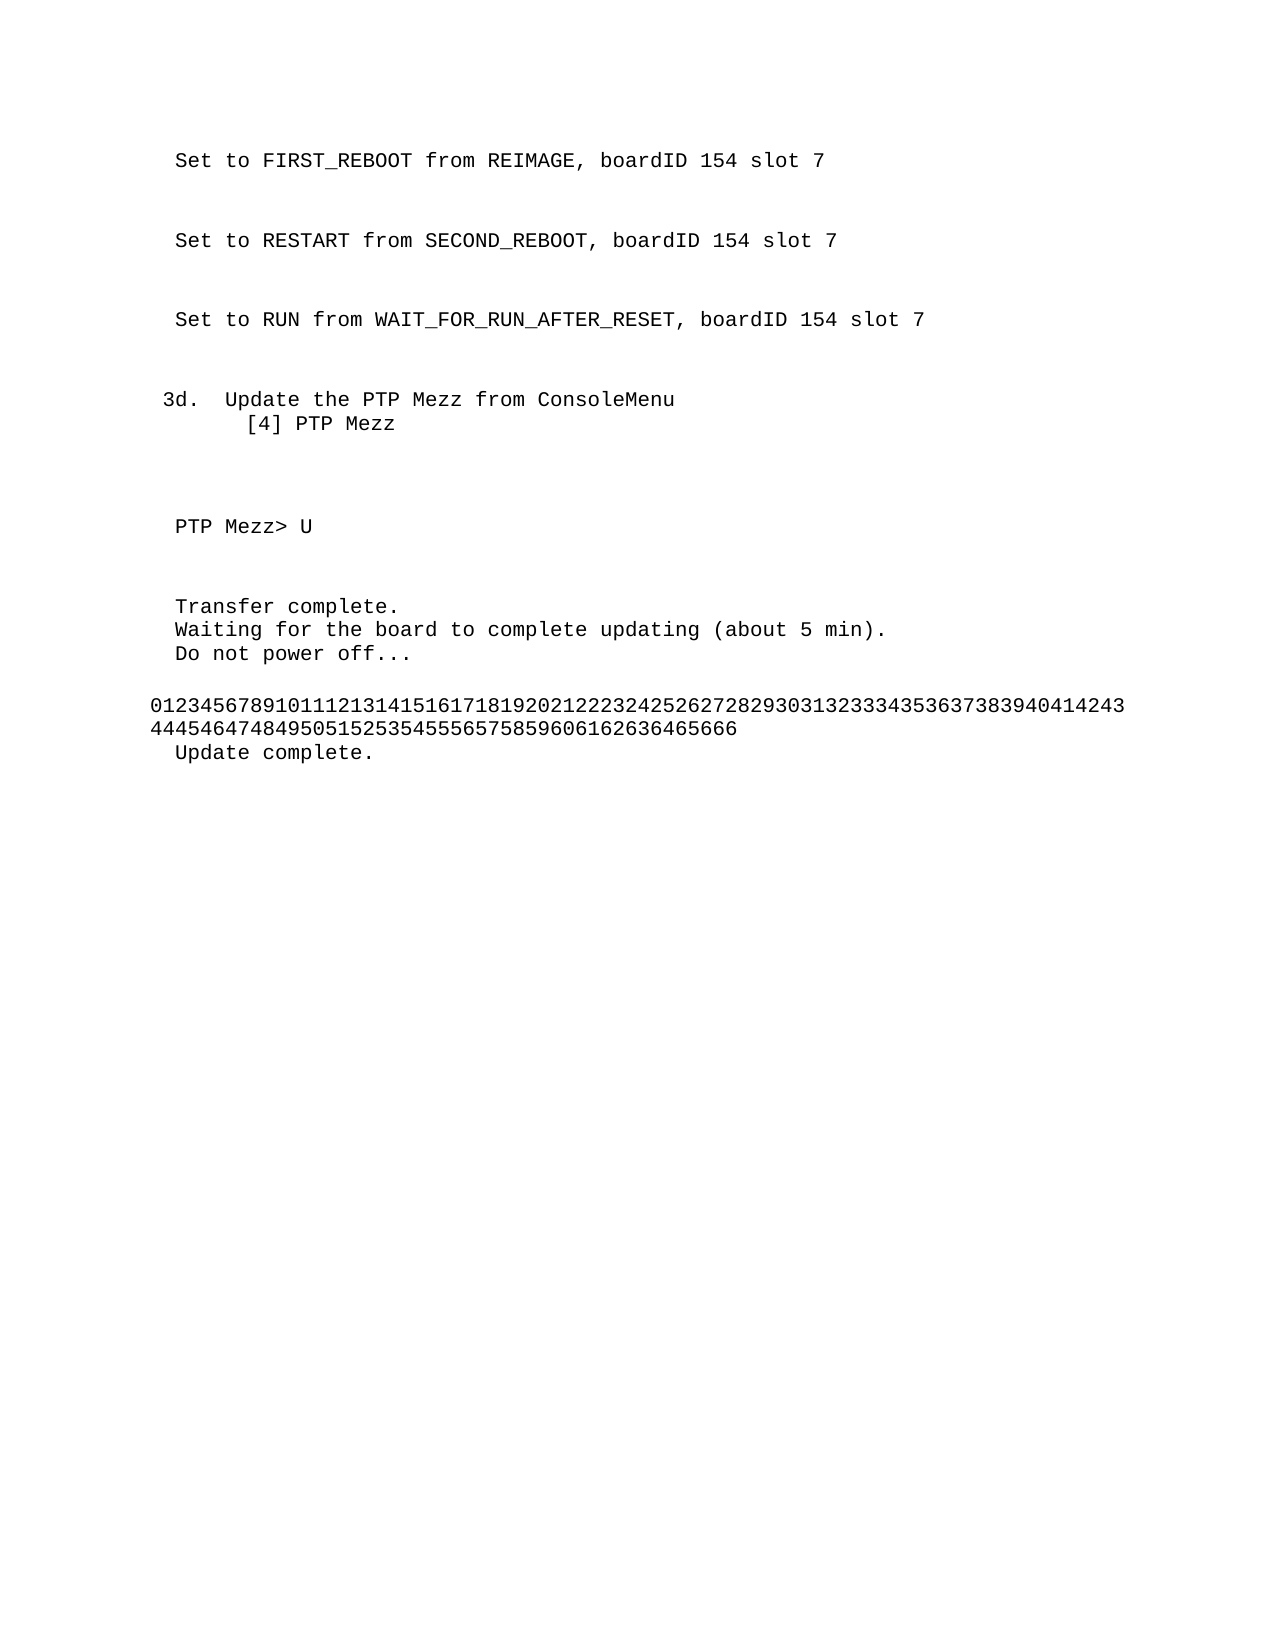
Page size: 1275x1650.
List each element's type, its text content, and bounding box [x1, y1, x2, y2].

text Set to RESTART from SECOND_REBOOT, boardID 154 slot 7 [150, 230, 1125, 253]
text Set to FIRST_REBOOT from REIMAGE, boardID 154 slot 7 [150, 150, 1125, 174]
text Waiting for the board to complete updating (about 5 min). [150, 619, 1125, 643]
text 3d. Update the PTP Mezz from ConsoleMenu [150, 389, 1125, 413]
text 01234567891011121314151617181920212223242526272829303132333435363738394041424344454647484950515253545556575859606162636465666 [150, 667, 1125, 742]
text [4] PTP Mezz [150, 413, 1125, 436]
text Set to RUN from WAIT_FOR_RUN_AFTER_RESET, boardID 154 slot 7 [150, 309, 1125, 333]
text PTP Mezz> U [150, 516, 1125, 540]
text Do not power off... [150, 643, 1125, 667]
text Transfer complete. [150, 596, 1125, 619]
text Update complete. [150, 742, 1125, 766]
